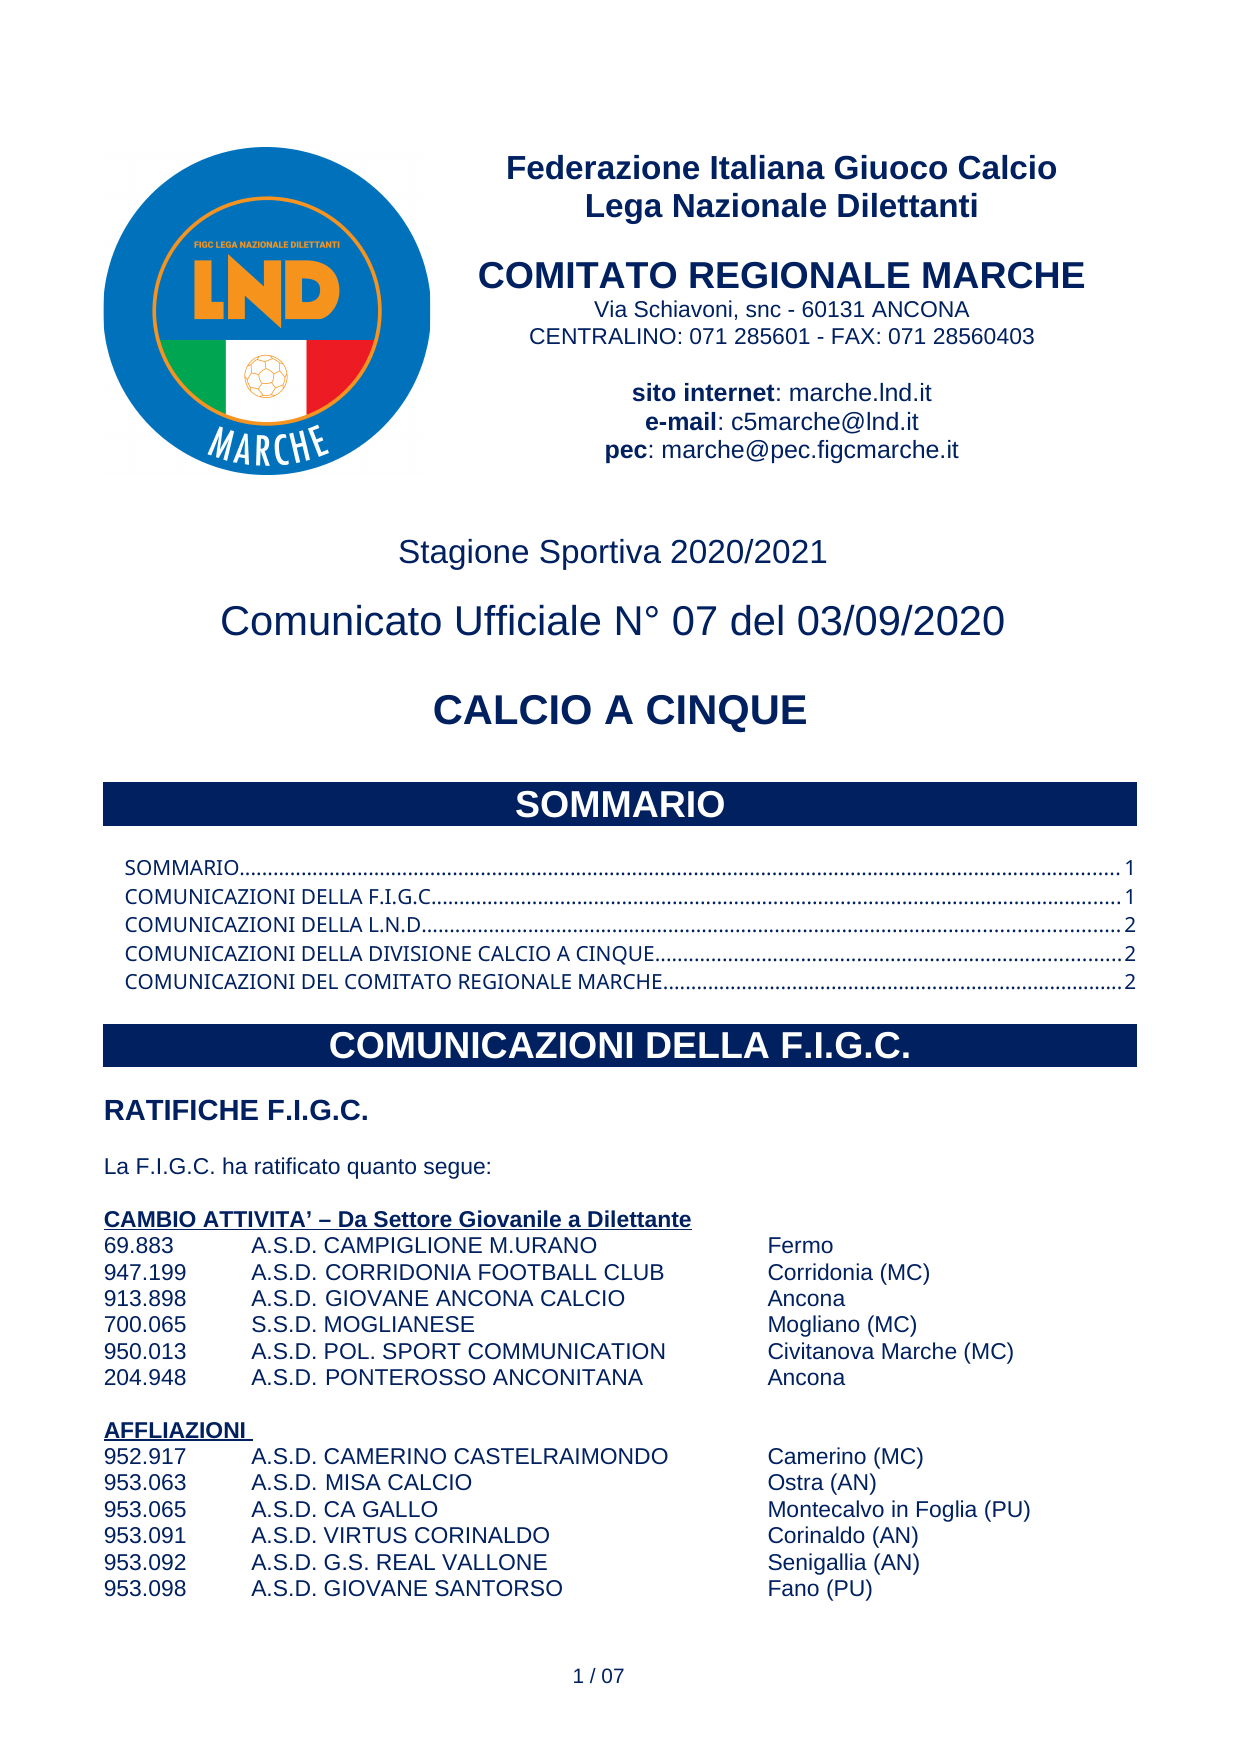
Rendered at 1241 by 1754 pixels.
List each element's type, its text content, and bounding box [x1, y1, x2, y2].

text 913.898 A.S.D. GIOVANE ANCONA CALCIO Ancona [103, 1285, 1137, 1311]
text COMUNICAZIONI DELLA L.N.D. 2 [124, 910, 1137, 939]
text AFFLIAZIONI [103, 1417, 1137, 1443]
text SOMMARIO 1 [124, 853, 1137, 882]
text COMUNICAZIONI DELLA DIVISIONE CALCIO A CINQUE 2 [124, 939, 1137, 967]
text 204.948 A.S.D. PONTEROSSO ANCONITANA Ancona [103, 1364, 1137, 1390]
text 953.063 A.S.D. MISA CALCIO Ostra (AN) [103, 1469, 1137, 1496]
text 700.065 S.S.D. MOGLIANESE Mogliano (MC) [103, 1311, 1137, 1338]
text 69.883 A.S.D. CAMPIGLIONE M.URANO Fermo [103, 1232, 1137, 1258]
text COMUNICAZIONI DELLA F.I.G.C. 1 [124, 882, 1137, 910]
text 953.091 A.S.D. VIRTUS CORINALDO Corinaldo (AN) [103, 1522, 1137, 1548]
text COMUNICAZIONI DEL COMITATO REGIONALE MARCHE 2 [124, 967, 1137, 996]
text 947.199 A.S.D. CORRIDONIA FOOTBALL CLUB Corridonia (MC) [103, 1258, 1137, 1285]
text La F.I.G.C. ha ratificato quanto segue: [103, 1153, 1137, 1179]
text 953.092 A.S.D. G.S. REAL VALLONE Senigallia (AN) [103, 1548, 1137, 1575]
text CAMBIO ATTIVITA’ – Da Settore Giovanile a Dilettante [103, 1206, 1137, 1232]
text COMUNICAZIONI DELLA F.I.G.C. [103, 1024, 1137, 1067]
text 950.013 A.S.D. POL. SPORT COMMUNICATION Civitanova Marche (MC) [103, 1338, 1137, 1364]
text RATIFICHE F.I.G.C. [103, 1093, 1137, 1127]
text SOMMARIO [103, 782, 1137, 826]
table_header [96, 148, 434, 493]
table_cell Stagione Sportiva 2020/2021 Comunicato Ufficiale N° 07 del 03/09/2020 [96, 494, 1129, 644]
table_header Federazione Italiana Giuoco Calcio Lega Nazionale Dilettanti COMITATO REGIONALE MARCHE Via Schiavoni, snc - 60131 ANCONA CENTRALINO: 071 285601 - FAX: 071 28560403 sito internet: marche.lnd.it e-mail: c5marche@lnd.it pec: marche@pec.figcmarche.it [434, 148, 1129, 493]
text 952.917 A.S.D. CAMERINO CASTELRAIMONDO Camerino (MC) [103, 1443, 1137, 1469]
text 953.065 A.S.D. CA GALLO Montecalvo in Foglia (PU) [103, 1496, 1137, 1522]
picture [103, 147, 430, 475]
text 953.098 A.S.D. GIOVANE SANTORSO Fano (PU) [103, 1575, 1137, 1601]
text CALCIO A CINQUE [103, 686, 1137, 733]
